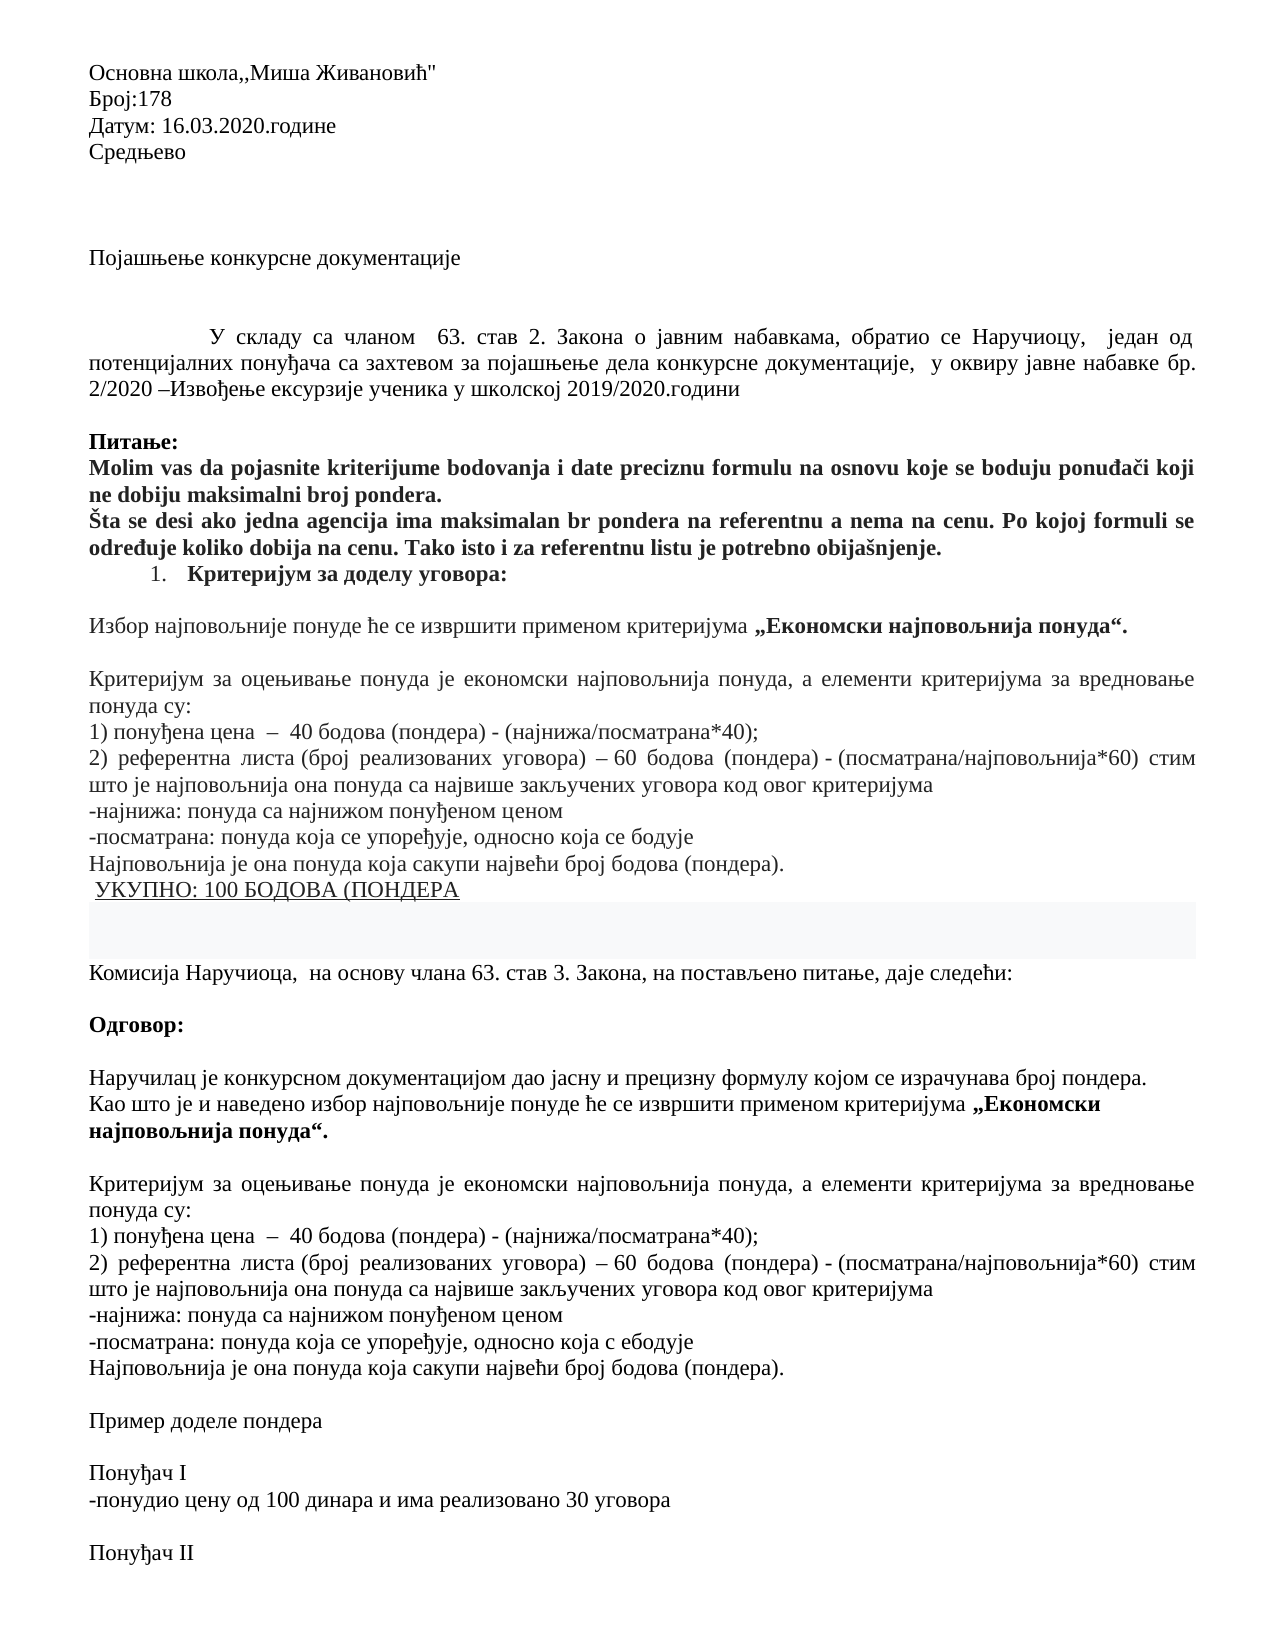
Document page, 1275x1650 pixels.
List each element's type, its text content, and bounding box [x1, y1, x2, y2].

text Средњево [89, 138, 1196, 164]
text -посматрана: понуда која се упоређује, односно која се бодује [89, 823, 1196, 850]
text -најнижа: понуда са најнижом понуђеном ценом [89, 797, 1196, 823]
text Број:178 [89, 86, 1196, 112]
text Одговор: [89, 1011, 1196, 1038]
text Избор најповољније понуде ће се извршити применом критеријума „Економски најповољнија понуда“. [89, 613, 1196, 639]
text 1) понуђена цена – 40 бодова (пондера) - (најнижа/посматрана*40); [89, 1222, 1196, 1249]
text 2) референтна листа (број реализованих уговора) – 60 бодова (пондера) - (посматрана/најповољнија*60) стим што је најповољнија она понуда са највише закључених уговора код овог критеријума [89, 744, 1196, 797]
text Критеријум за оцењивање понуда је економски најповољнија понуда, а елементи критеријума за вредновање понуда су: [89, 1169, 1196, 1222]
text Најповољнија је она понуда која сакупи највећи број бодова (пондера). [89, 850, 1196, 876]
list Критеријум за доделу уговора: [149, 560, 1196, 586]
text -понудио цену од 100 динара и има реализовано 30 уговора [89, 1486, 1196, 1512]
text Појашњење конкурсне документације [89, 244, 1196, 270]
text Понуђач II [89, 1538, 1196, 1565]
text -посматрана: понуда која се упоређује, односно која с ебодује [89, 1328, 1196, 1354]
text Најповољнија је она понуда која сакупи највећи број бодова (пондера). [89, 1354, 1196, 1380]
text Šta se desi ako jedna agencija ima maksimalan br pondera na referentnu a nema na cenu. Po kojoj formuli se određuje koliko dobija na cenu. Tako isto i za referentnu listu je potrebno obijašnjenje. [89, 507, 1196, 560]
text Датум: 16.03.2020.године [89, 112, 1196, 138]
text УКУПНО: 100 БОДОВА (ПОНДЕРА [89, 876, 1196, 902]
text 1) понуђена цена – 40 бодова (пондера) - (најнижа/посматрана*40); [89, 718, 1196, 744]
text 2) референтна листа (број реализованих уговора) – 60 бодова (пондера) - (посматрана/најповољнија*60) стим што је најповољнија она понуда са највише закључених уговора код овог критеријума [89, 1249, 1196, 1301]
text Критеријум за оцењивање понуда је економски најповољнија понуда, а елементи критеријума за вредновање понуда су: [89, 665, 1196, 718]
text Наручилац је конкурсном документацијом дао јасну и прецизну формулу којом се израчунава број пондера. [89, 1064, 1196, 1091]
text Као што је и наведено избор најповољније понуде ће се извршити применом критеријума „Економски најповољнија понуда“. [89, 1091, 1196, 1143]
text У складу са чланом 63. став 2. Закона о јавним набавкама, обратио се Наручиоцу, један од потенцијалних понуђача са захтевом за појашњење дела конкурсне документације, у оквиру јавне набавке бр. 2/2020 –Извођење ексурзије ученика у школској 2019/2020.години [89, 323, 1196, 402]
text Комисија Наручиоца, на основу члана 63. став 3. Закона, на постављено питање, даје следећи: [89, 959, 1196, 985]
text Основна школа,,Миша Живановић'' [89, 59, 1196, 86]
text Понуђач I [89, 1459, 1196, 1486]
text -најнижа: понуда са најнижом понуђеном ценом [89, 1301, 1196, 1328]
text Питање: [89, 428, 1196, 454]
text Molim vas da pojasnite kriterijume bodovanja i date preciznu formulu na osnovu koje se boduju ponuđači koji ne dobiju maksimalni broj pondera. [89, 454, 1196, 507]
text Пример доделе пондера [89, 1407, 1196, 1433]
